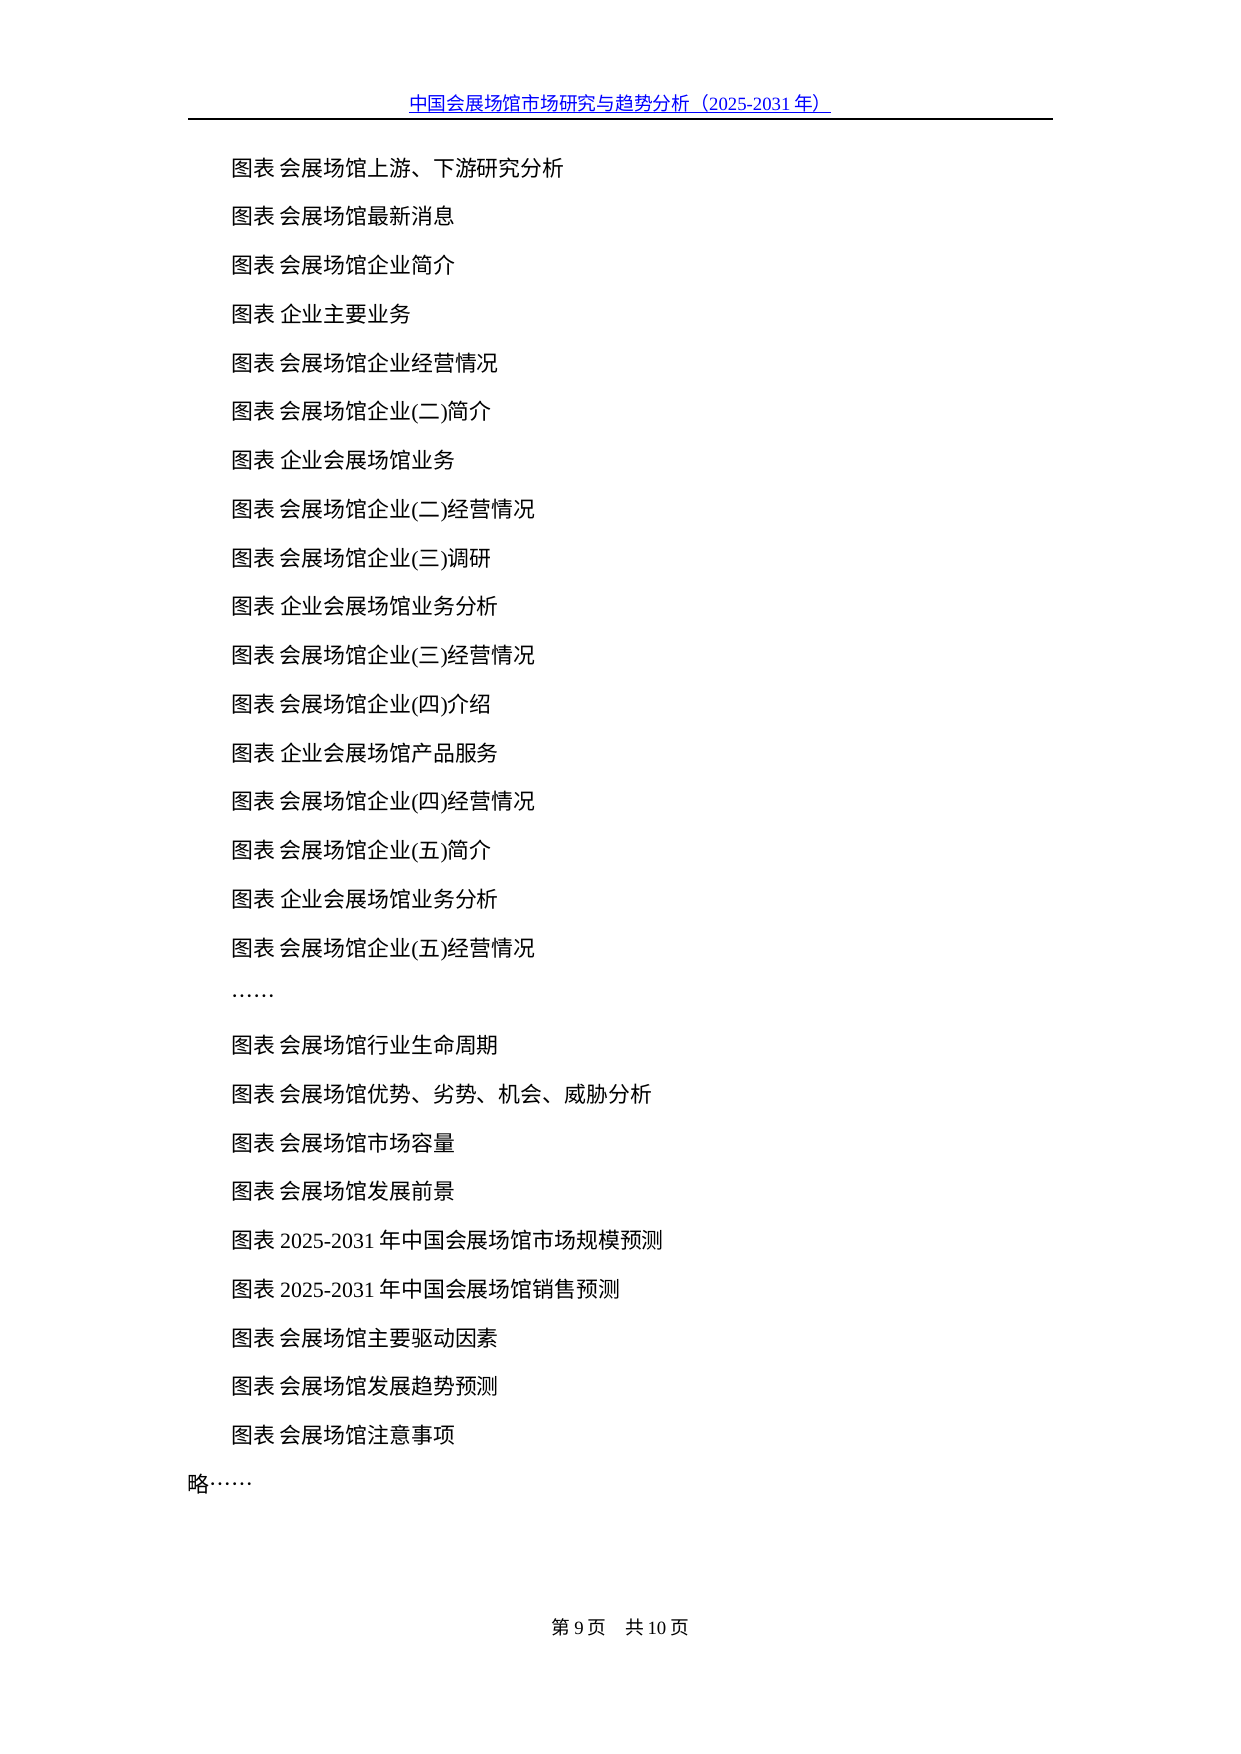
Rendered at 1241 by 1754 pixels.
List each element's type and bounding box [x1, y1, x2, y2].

text [187, 150, 1053, 1499]
